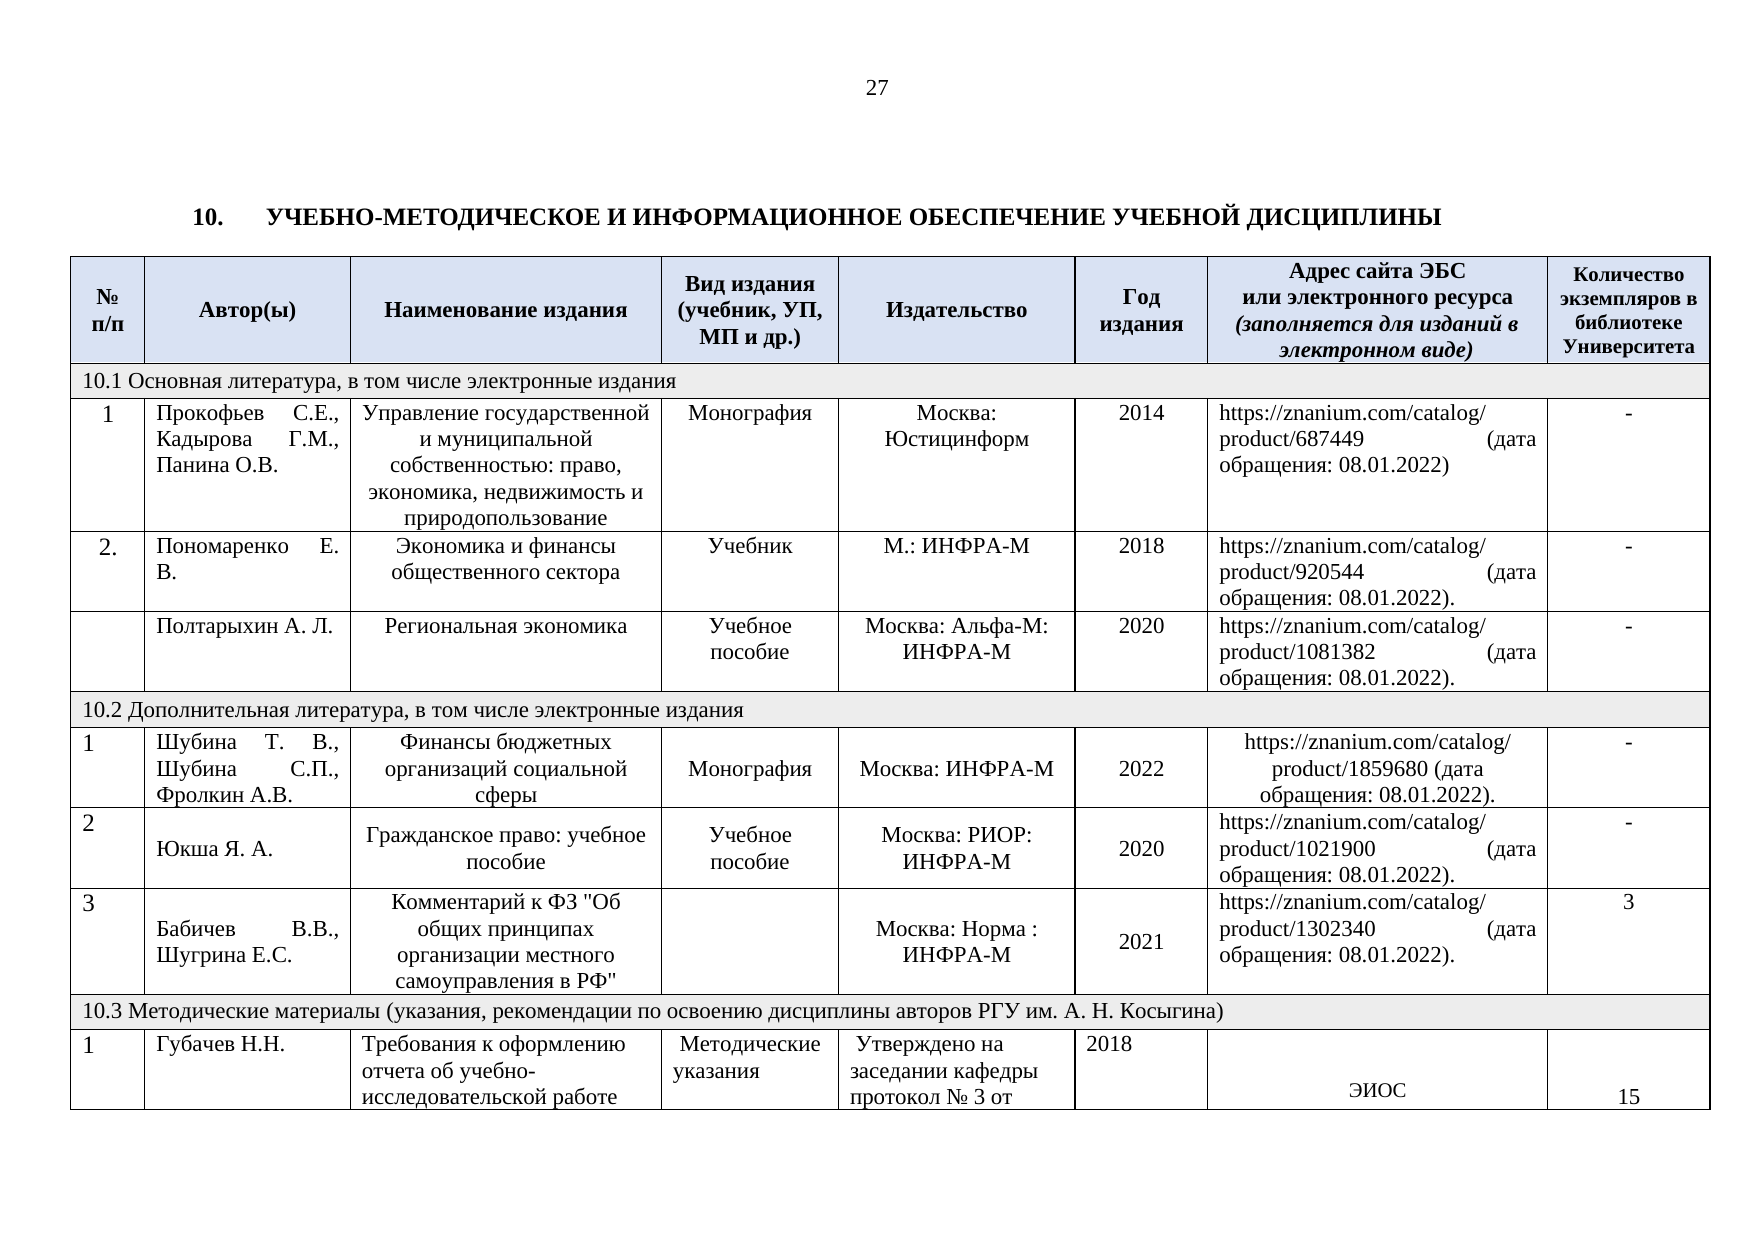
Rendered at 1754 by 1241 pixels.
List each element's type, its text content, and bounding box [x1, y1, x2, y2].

table_cell 2018 [1076, 532, 1207, 611]
table_cell Полтарыхин А. Л. [145, 612, 350, 691]
table_cell https://znanium.com/catalog/product/1081382 (дата обращения: 08.01.2022). [1208, 612, 1547, 691]
table_cell Управление государственной и муниципальной собственностью: право, экономика, недвижимость и природопользование [351, 399, 419, 531]
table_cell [662, 1030, 838, 1109]
table_cell Пономаренко Е. В. [145, 532, 350, 611]
table_header Вид издания (учебник, УП, МП и др.) [662, 257, 838, 362]
table_cell - [1548, 728, 1709, 807]
table_cell Москва: Норма : ИНФРА-М [839, 889, 1074, 994]
table_cell Шубина Т. В., Шубина С.П., Фролкин А.В. [145, 728, 350, 807]
table_cell 2018 [1076, 1030, 1207, 1109]
table_cell https://znanium.com/catalog/product/1021900 (дата обращения: 08.01.2022). [1455, 808, 1547, 887]
table_cell Москва: Альфа-М: ИНФРА-М [839, 612, 1074, 691]
table_cell - [1548, 532, 1709, 611]
table_cell Москва: ИНФРА-М [839, 728, 1074, 807]
table_cell М.: ИНФРА-М [839, 532, 1074, 611]
table_cell 10.2 Дополнительная литература, в том числе электронные издания [71, 692, 1709, 727]
table_cell [71, 612, 144, 691]
table_cell - [1548, 399, 1709, 531]
table_cell 2 [71, 808, 144, 887]
table_cell Монография [662, 399, 838, 531]
table_header Количество экземпляров в библиотеке Университета [1548, 257, 1709, 362]
table_cell Юкша Я. А. [145, 808, 350, 887]
table_header № п/п [71, 257, 144, 362]
table_cell Учебное пособие [662, 612, 838, 691]
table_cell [351, 1030, 661, 1109]
table_header Адрес сайта ЭБС или электронного ресурса (заполняется для изданий в электронном виде) [1208, 257, 1547, 362]
table_cell 2022 [1076, 728, 1207, 807]
table_header Автор(ы) [145, 257, 350, 362]
table_cell 1 [71, 728, 144, 807]
subtitle УЧЕБНО-МЕТОДИЧЕСКОЕ И ИНФОРМАЦИОННОЕ ОБЕСПЕЧЕНИЕ УЧЕБНОЙ ДИСЦИПЛИНЫ [192, 202, 1636, 231]
table_cell 1 [71, 1030, 144, 1109]
table_cell 15 [1548, 1030, 1709, 1109]
table_header Наименование издания [351, 257, 661, 362]
table_cell 2020 [1076, 612, 1207, 691]
table_cell Управление государственной и муниципальной собственностью: право, экономика, недвижимость и природопользование [592, 399, 661, 531]
table_cell - [1548, 612, 1709, 691]
table_cell Финансы бюджетных организаций социальной сферы [351, 728, 661, 807]
table_cell 2020 [1076, 808, 1207, 887]
table_header Год издания [1076, 257, 1207, 362]
table_cell [662, 889, 838, 994]
table_cell 1 [71, 399, 144, 531]
table_cell https://znanium.com/catalog/product/920544 (дата обращения: 08.01.2022). [1455, 532, 1547, 611]
table_cell https://znanium.com/catalog/product/1302340 (дата обращения: 08.01.2022). [1208, 889, 1547, 994]
table_cell Комментарий к ФЗ "Об общих принципах организации местного самоуправления в РФ" [351, 889, 661, 994]
table_cell 10.1 Основная литература, в том числе электронные издания [71, 364, 1709, 398]
table_cell https://znanium.com/catalog/product/687449 (дата обращения: 08.01.2022) [1208, 399, 1547, 531]
table_cell 2021 [1076, 889, 1207, 994]
table_cell ЭИОС [1208, 1030, 1547, 1109]
table_cell Экономика и финансы общественного сектора [351, 532, 661, 611]
table_cell Москва: РИОР: ИНФРА-М [839, 808, 1074, 887]
table_cell Учебник [662, 532, 838, 611]
table_cell Учебное пособие [662, 808, 838, 887]
table_cell 10.3 Методические материалы (указания, рекомендации по освоению дисциплины авторов РГУ им. А. Н. Косыгина) [71, 995, 1709, 1029]
table_cell Монография [662, 728, 838, 807]
table_cell https://znanium.com/catalog/product/1859680 (дата обращения: 08.01.2022). [1208, 728, 1547, 807]
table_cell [839, 1030, 1074, 1109]
table_cell Москва: Юстицинформ [839, 399, 1074, 531]
table_cell 2014 [1076, 399, 1207, 531]
table_cell Региональная экономика [351, 612, 661, 691]
table_cell Гражданское право: учебное пособие [351, 808, 661, 887]
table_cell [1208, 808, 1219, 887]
table_cell 3 [1548, 889, 1709, 994]
table_cell Губачев Н.Н. [145, 1030, 350, 1109]
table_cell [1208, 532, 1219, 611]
table_header Издательство [839, 257, 1074, 362]
table_cell 3 [71, 889, 144, 994]
table_cell 2. [71, 532, 144, 611]
table_cell - [1548, 808, 1709, 887]
table_cell Бабичев В.В., Шугрина Е.С. [145, 889, 350, 994]
table_cell Прокофьев С.Е., Кадырова Г.М., Панина О.В. [145, 399, 350, 531]
